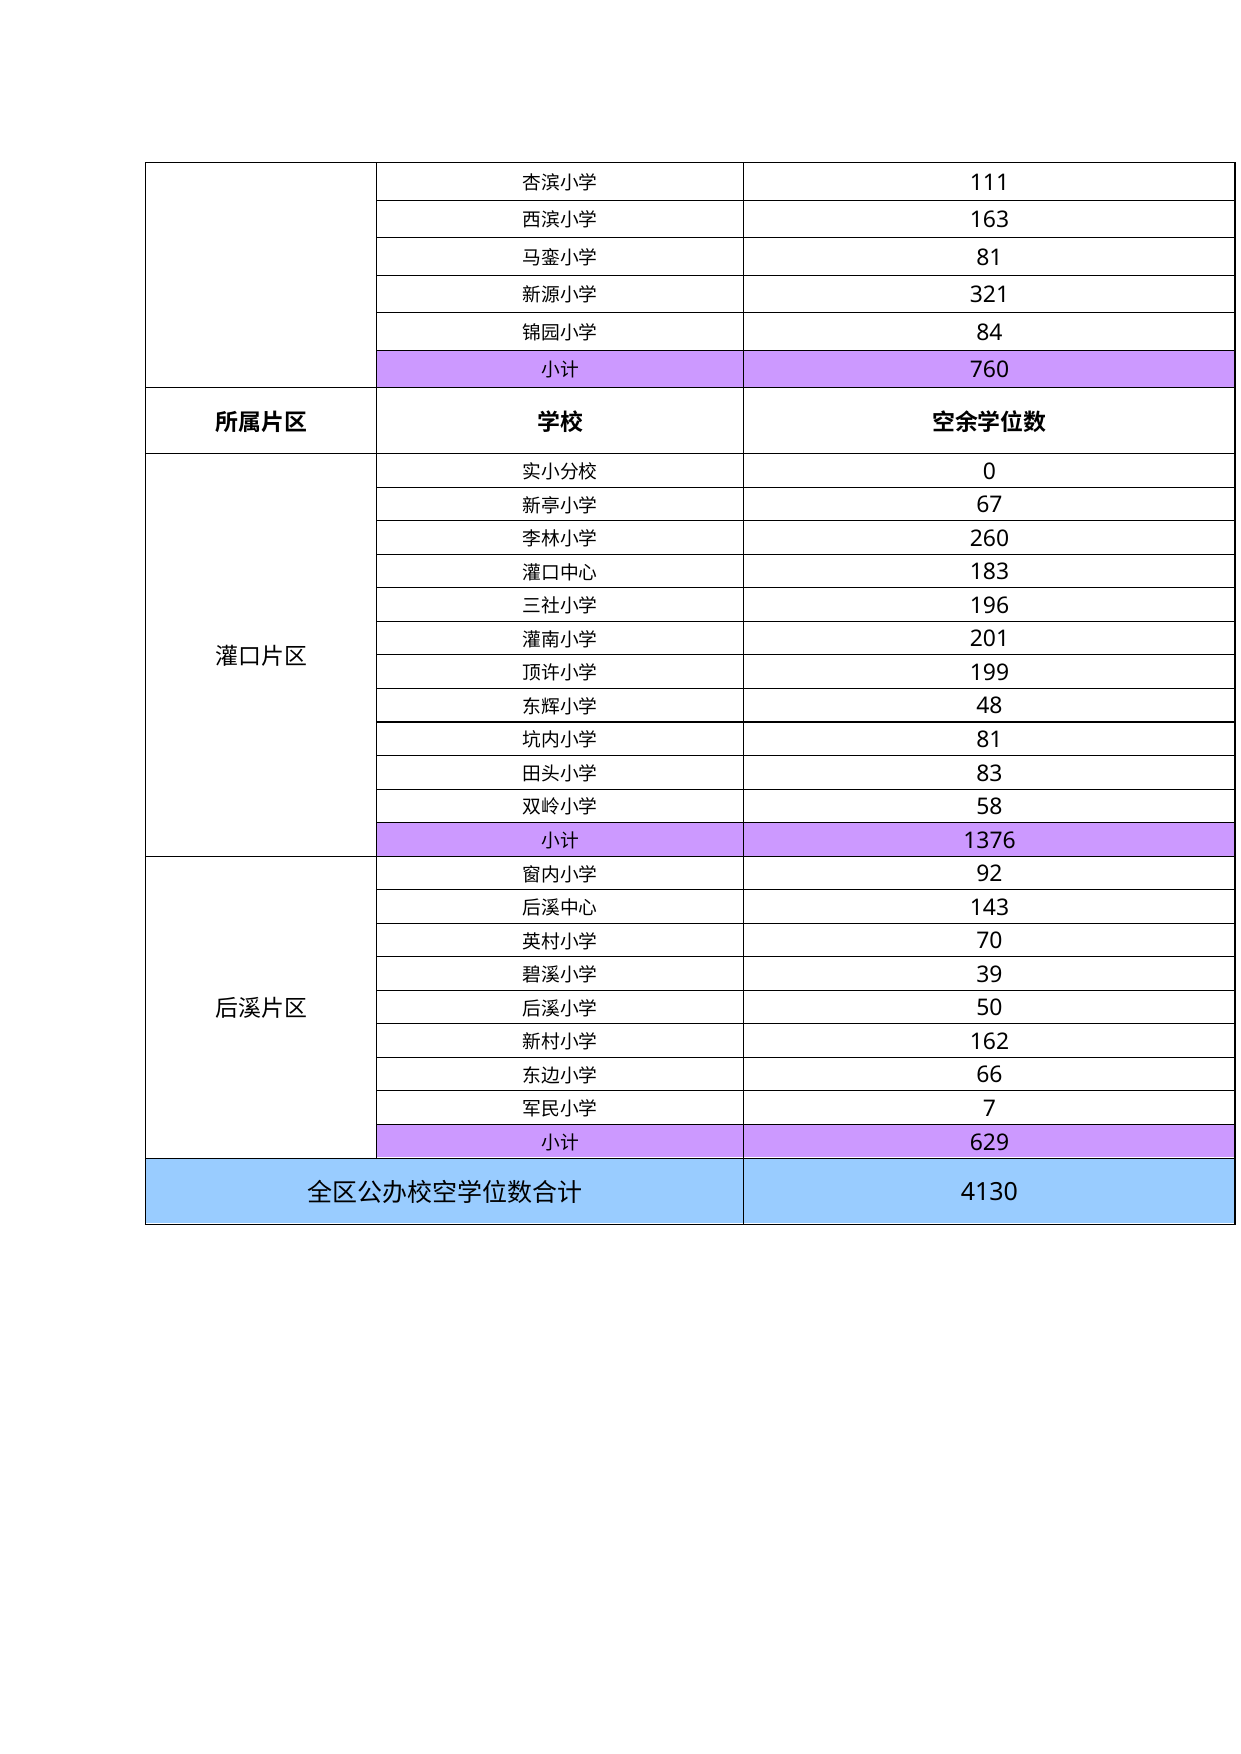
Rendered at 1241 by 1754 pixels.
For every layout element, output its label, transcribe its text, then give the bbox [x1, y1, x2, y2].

table_cell 全区公办校空学位数合计 [146, 1159, 743, 1223]
table_cell 英村小学 [377, 924, 743, 956]
table_cell 李林小学 [377, 521, 743, 554]
table_cell 760 [744, 351, 1234, 387]
table_cell 新源小学 [377, 276, 743, 312]
table_cell 163 [744, 201, 1234, 237]
table_cell 田头小学 [377, 756, 743, 788]
table_cell 183 [744, 555, 1234, 587]
table_cell 锦园小学 [377, 313, 743, 349]
table_cell 81 [744, 723, 1234, 755]
table_cell 后溪小学 [377, 991, 743, 1023]
table_cell 小计 [377, 823, 743, 856]
table_cell 70 [744, 924, 1234, 956]
table_cell 军民小学 [377, 1091, 743, 1124]
table_cell 7 [744, 1091, 1234, 1124]
table_cell 窗内小学 [377, 857, 743, 889]
table_cell 260 [744, 521, 1234, 554]
table_cell 灌南小学 [377, 622, 743, 654]
table_cell 碧溪小学 [377, 957, 743, 990]
table_cell 东边小学 [377, 1058, 743, 1090]
table_cell 后溪中心 [377, 890, 743, 923]
table_cell 三社小学 [377, 588, 743, 621]
table_cell 马銮小学 [377, 238, 743, 274]
table_cell 84 [744, 313, 1234, 349]
table_cell 39 [744, 957, 1234, 990]
table_cell 81 [744, 238, 1234, 274]
table_cell 小计 [377, 1125, 743, 1157]
table_cell 实小分校 [377, 454, 743, 487]
table_cell 92 [744, 857, 1234, 889]
table_cell 48 [744, 689, 1234, 721]
table_cell 后溪片区 [146, 857, 376, 1157]
table_cell 空余学位数 [744, 388, 1234, 453]
table_cell 新村小学 [377, 1024, 743, 1057]
table_cell 学校 [377, 388, 743, 453]
table_cell 双岭小学 [377, 790, 743, 822]
table_cell 162 [744, 1024, 1234, 1057]
table_cell 坑内小学 [377, 723, 743, 755]
table_cell 顶许小学 [377, 655, 743, 688]
table_cell 629 [744, 1125, 1234, 1157]
table_cell 66 [744, 1058, 1234, 1090]
table_cell 143 [744, 890, 1234, 923]
table_cell 4130 [744, 1159, 1234, 1223]
table_cell 321 [744, 276, 1234, 312]
table_cell 所属片区 [146, 388, 376, 453]
table_cell 0 [744, 454, 1234, 487]
table_cell 杏滨小学 [377, 163, 743, 199]
table_cell 西滨小学 [377, 201, 743, 237]
table_cell 201 [744, 622, 1234, 654]
table_cell 50 [744, 991, 1234, 1023]
table_cell 小计 [377, 351, 743, 387]
table_cell 196 [744, 588, 1234, 621]
table_cell 83 [744, 756, 1234, 788]
table_cell 199 [744, 655, 1234, 688]
table_cell 111 [744, 163, 1234, 199]
table_cell 东辉小学 [377, 689, 743, 721]
table_cell 67 [744, 488, 1234, 520]
table_cell 58 [744, 790, 1234, 822]
table_cell 新亭小学 [377, 488, 743, 520]
table_cell 灌口片区 [146, 454, 376, 856]
table_cell 灌口中心 [377, 555, 743, 587]
table_cell 1376 [744, 823, 1234, 856]
